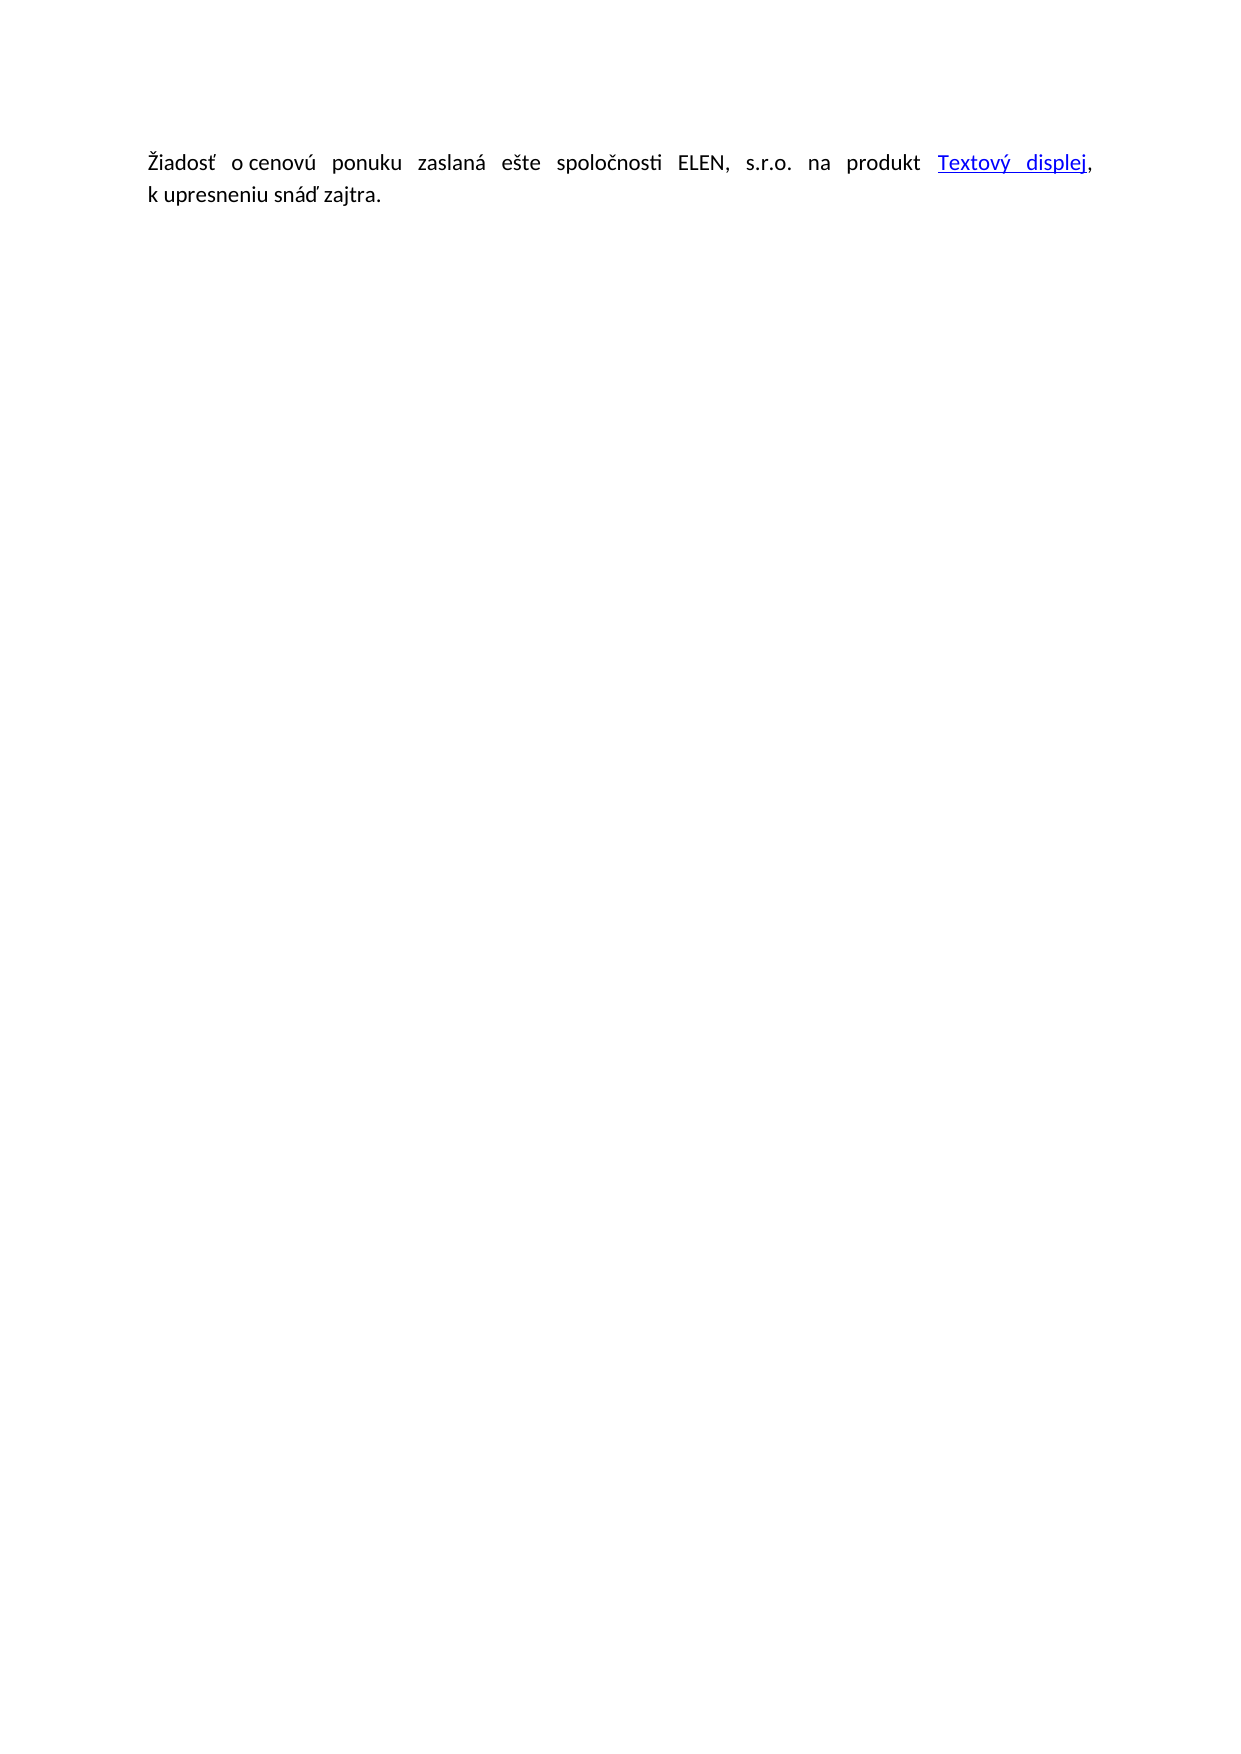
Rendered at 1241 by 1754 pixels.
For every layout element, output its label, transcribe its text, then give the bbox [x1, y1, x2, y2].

text Žiadosť o cenovú ponuku zaslaná ešte spoločnosti ELEN, s.r.o. na produkt Textový displej, k upresneniu snáď zajtra. [148, 148, 1093, 208]
